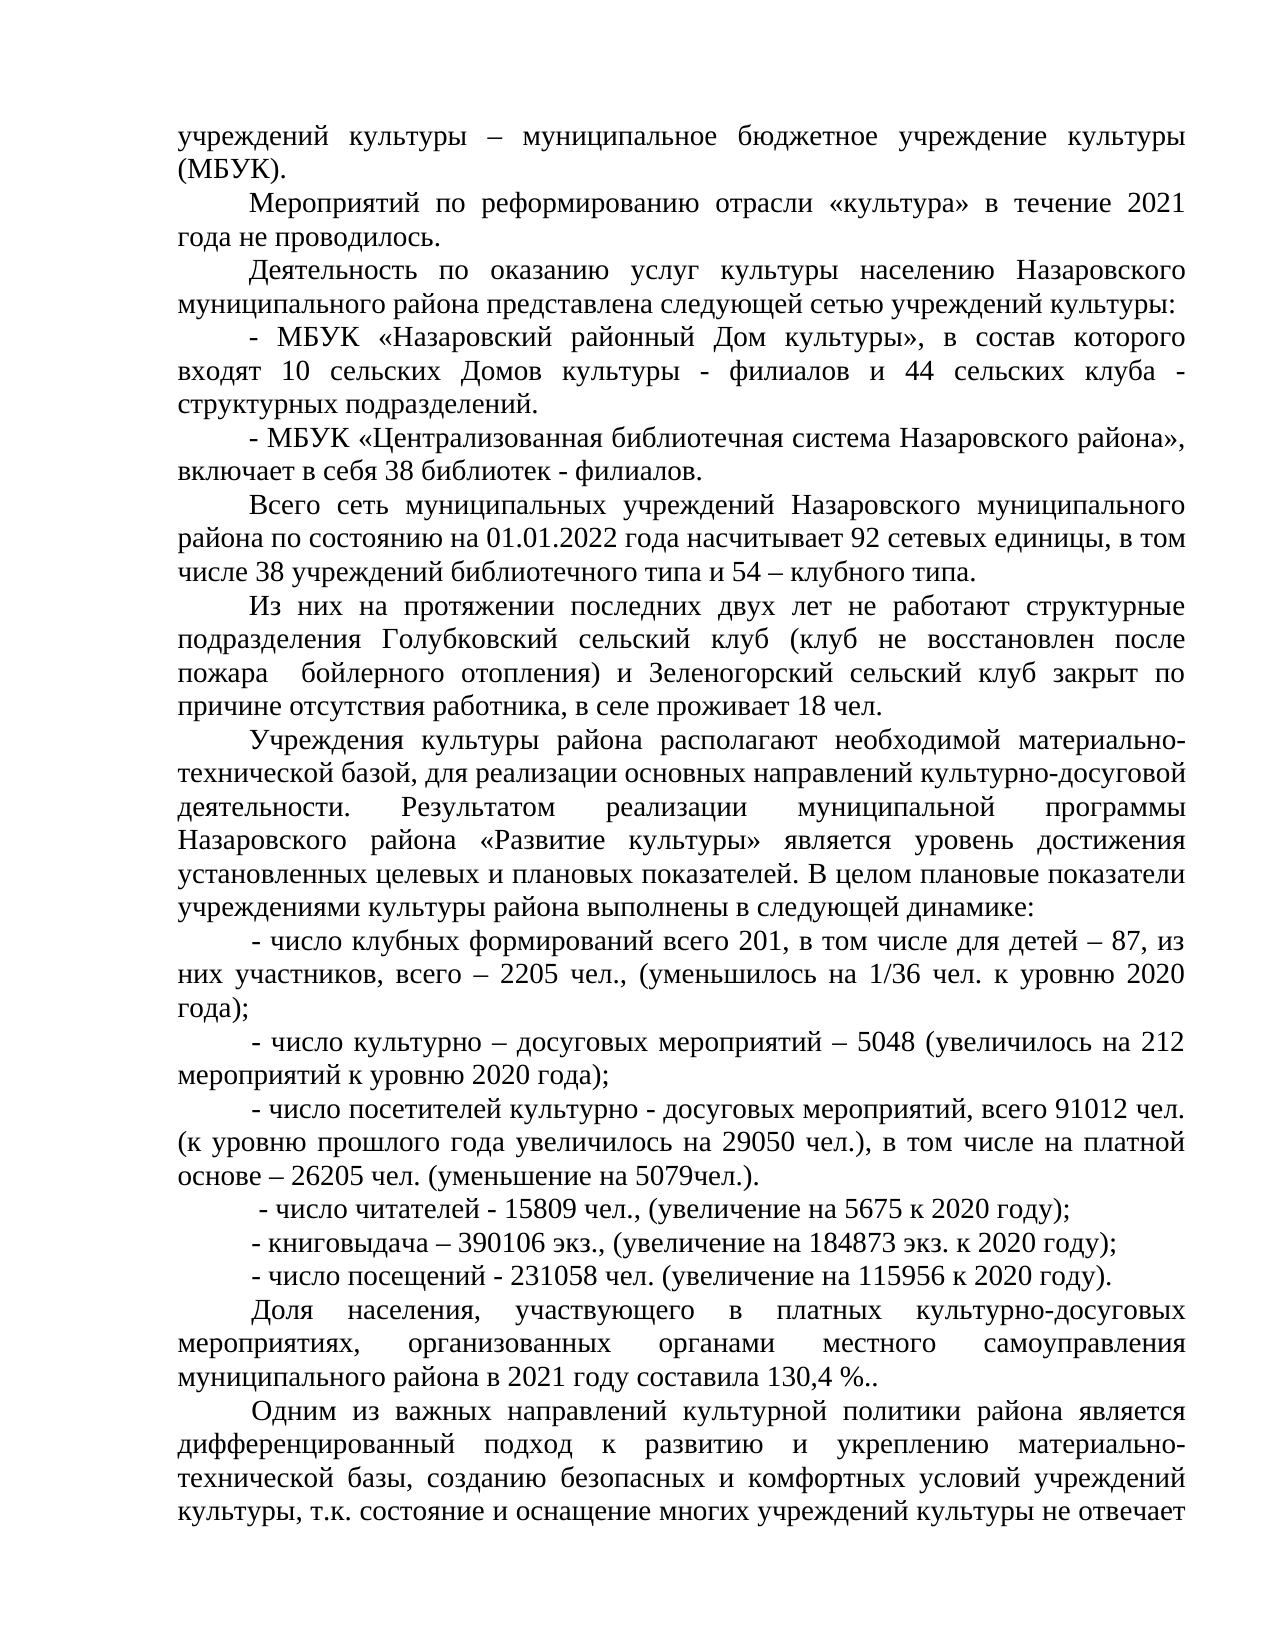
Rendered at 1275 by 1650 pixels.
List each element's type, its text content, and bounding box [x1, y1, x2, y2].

text - число клубных формирований всего 201, в том числе для детей – 87, из них участников, всего – 2205 чел., (уменьшилось на 1/36 чел. к уровню 2020 года); [177, 923, 1186, 1024]
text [177, 118, 1186, 185]
text Всего сеть муниципальных учреждений Назаровского муниципального района по состоянию на 01.01.2022 года насчитывает 92 сетевых единицы, в том числе 38 учреждений библиотечного типа и 54 – клубного типа. [177, 487, 1186, 588]
text Из них на протяжении последних двух лет не работают структурные подразделения Голубковский сельский клуб (клуб не восстановлен после пожара бойлерного отопления) и Зеленогорский сельский клуб закрыт по причине отсутствия работника, в селе проживает 18 чел. [177, 588, 1186, 722]
text Мероприятий по реформированию отрасли «культура» в течение 2021 года не проводилось. [177, 185, 1186, 252]
text - МБУК «Централизованная библиотечная система Назаровского района», включает в себя 38 библиотек - филиалов. [177, 420, 1186, 487]
text - число читателей - 15809 чел., (увеличение на 5675 к 2020 году); [177, 1191, 1186, 1225]
text Деятельность по оказанию услуг культуры населению Назаровского муниципального района представлена следующей сетью учреждений культуры: [177, 252, 1186, 319]
text Доля населения, участвующего в платных культурно-досуговых мероприятиях, организованных органами местного самоуправления муниципального района в 2021 году составила 130,4 %.. [177, 1292, 1186, 1393]
text - число культурно – досуговых мероприятий – 5048 (увеличилось на 212 мероприятий к уровню 2020 года); [177, 1024, 1186, 1091]
text - МБУК «Назаровский районный Дом культуры», в состав которого входят 10 сельских Домов культуры - филиалов и 44 сельских клуба -структурных подразделений. [177, 319, 1186, 420]
text - число посещений - 231058 чел. (увеличение на 115956 к 2020 году). [177, 1258, 1186, 1292]
text - книговыдача – 390106 экз., (увеличение на 184873 экз. к 2020 году); [177, 1225, 1186, 1258]
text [177, 1393, 1186, 1527]
text Учреждения культуры района располагают необходимой материально- технической базой, для реализации основных направлений культурно-досуговой деятельности. Результатом реализации муниципальной программы Назаровского района «Развитие культуры» является уровень достижения установленных целевых и плановых показателей. В целом плановые показатели учреждениями культуры района выполнены в следующей динамике: [177, 722, 1186, 923]
text - число посетителей культурно - досуговых мероприятий, всего 91012 чел. (к уровню прошлого года увеличилось на 29050 чел.), в том числе на платной основе – 26205 чел. (уменьшение на 5079чел.). [177, 1091, 1186, 1191]
